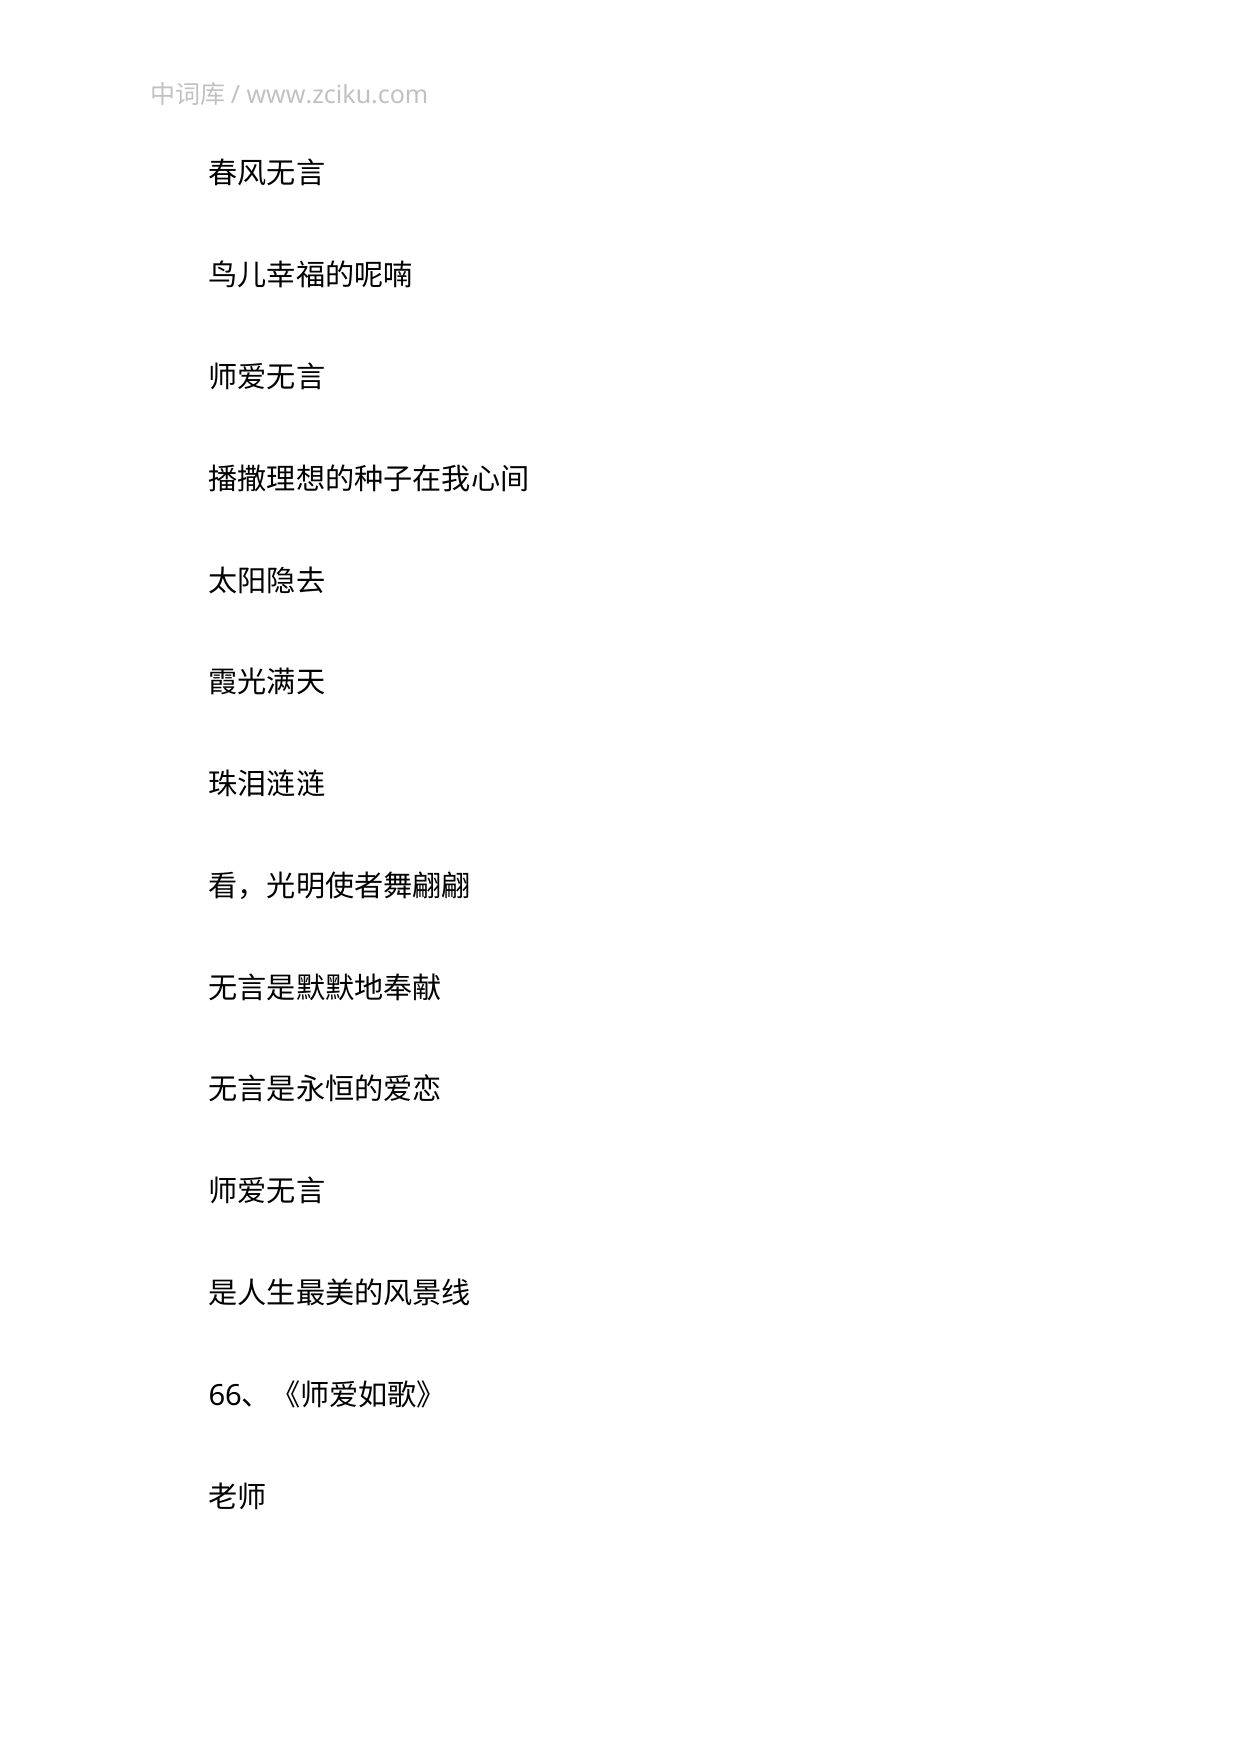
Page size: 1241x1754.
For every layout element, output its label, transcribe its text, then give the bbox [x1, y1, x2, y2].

text 无言是默默地奉献 [150, 964, 1090, 1006]
text 珠泪涟涟 [150, 761, 1090, 803]
text 无言是永恒的爱恋 [150, 1066, 1090, 1108]
text 春风无言 [150, 150, 1090, 192]
text 太阳隐去 [150, 557, 1090, 599]
text 播撒理想的种子在我心间 [150, 455, 1090, 498]
text 是人生最美的风景线 [150, 1269, 1090, 1312]
text 看，光明使者舞翩翩 [150, 862, 1090, 905]
text 师爱无言 [150, 1168, 1090, 1210]
text 66、《师爱如歌》 [150, 1371, 1090, 1414]
text 老师 [150, 1473, 1090, 1516]
text 霞光满天 [150, 659, 1090, 701]
text 师爱无言 [150, 353, 1090, 396]
text 鸟儿幸福的呢喃 [150, 252, 1090, 294]
